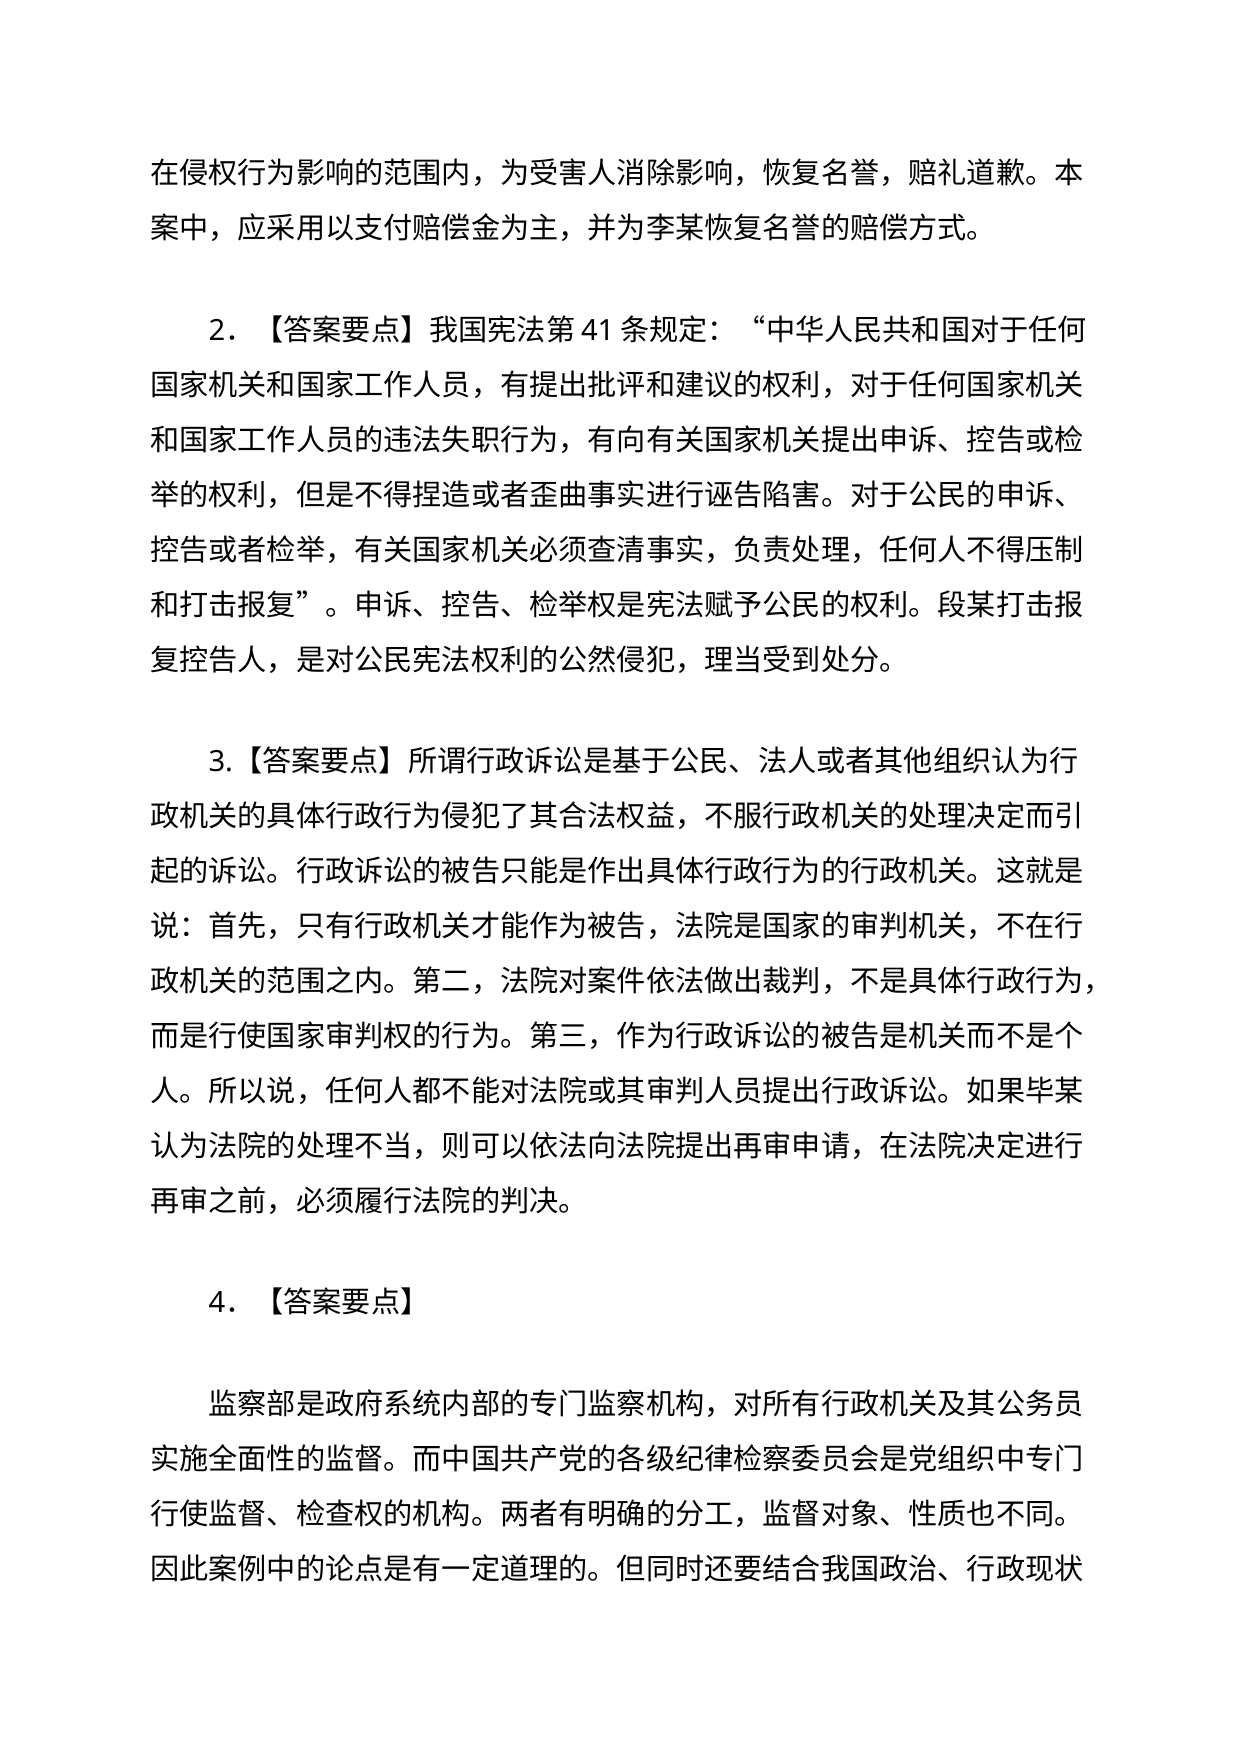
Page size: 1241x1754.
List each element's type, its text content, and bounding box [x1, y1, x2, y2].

text 2．【答案要点】我国宪法第41条规定：“中华人民共和国对于任何国家机关和国家工作人员，有提出批评和建议的权利，对于任何国家机关和国家工作人员的违法失职行为，有向有关国家机关提出申诉、控告或检举的权利，但是不得捏造或者歪曲事实进行诬告陷害。对于公民的申诉、控告或者检举，有关国家机关必须查清事实，负责处理，任何人不得压制和打击报复”。申诉、控告、检举权是宪法赋予公民的权利。段某打击报复控告人，是对公民宪法权利的公然侵犯，理当受到处分。 [150, 307, 1090, 678]
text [150, 1381, 1090, 1588]
text 3.【答案要点】所谓行政诉讼是基于公民、法人或者其他组织认为行政机关的具体行政行为侵犯了其合法权益，不服行政机关的处理决定而引起的诉讼。行政诉讼的被告只能是作出具体行政行为的行政机关。这就是说：首先，只有行政机关才能作为被告，法院是国家的审判机关，不在行政机关的范围之内。第二，法院对案件依法做出裁判，不是具体行政行为，而是行使国家审判权的行为。第三，作为行政诉讼的被告是机关而不是个人。所以说，任何人都不能对法院或其审判人员提出行政诉讼。如果毕某认为法院的处理不当，则可以依法向法院提出再审申请，在法院决定进行再审之前，必须履行法院的判决。 [150, 738, 1090, 1219]
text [150, 150, 1090, 247]
text 4．【答案要点】 [150, 1279, 1090, 1321]
